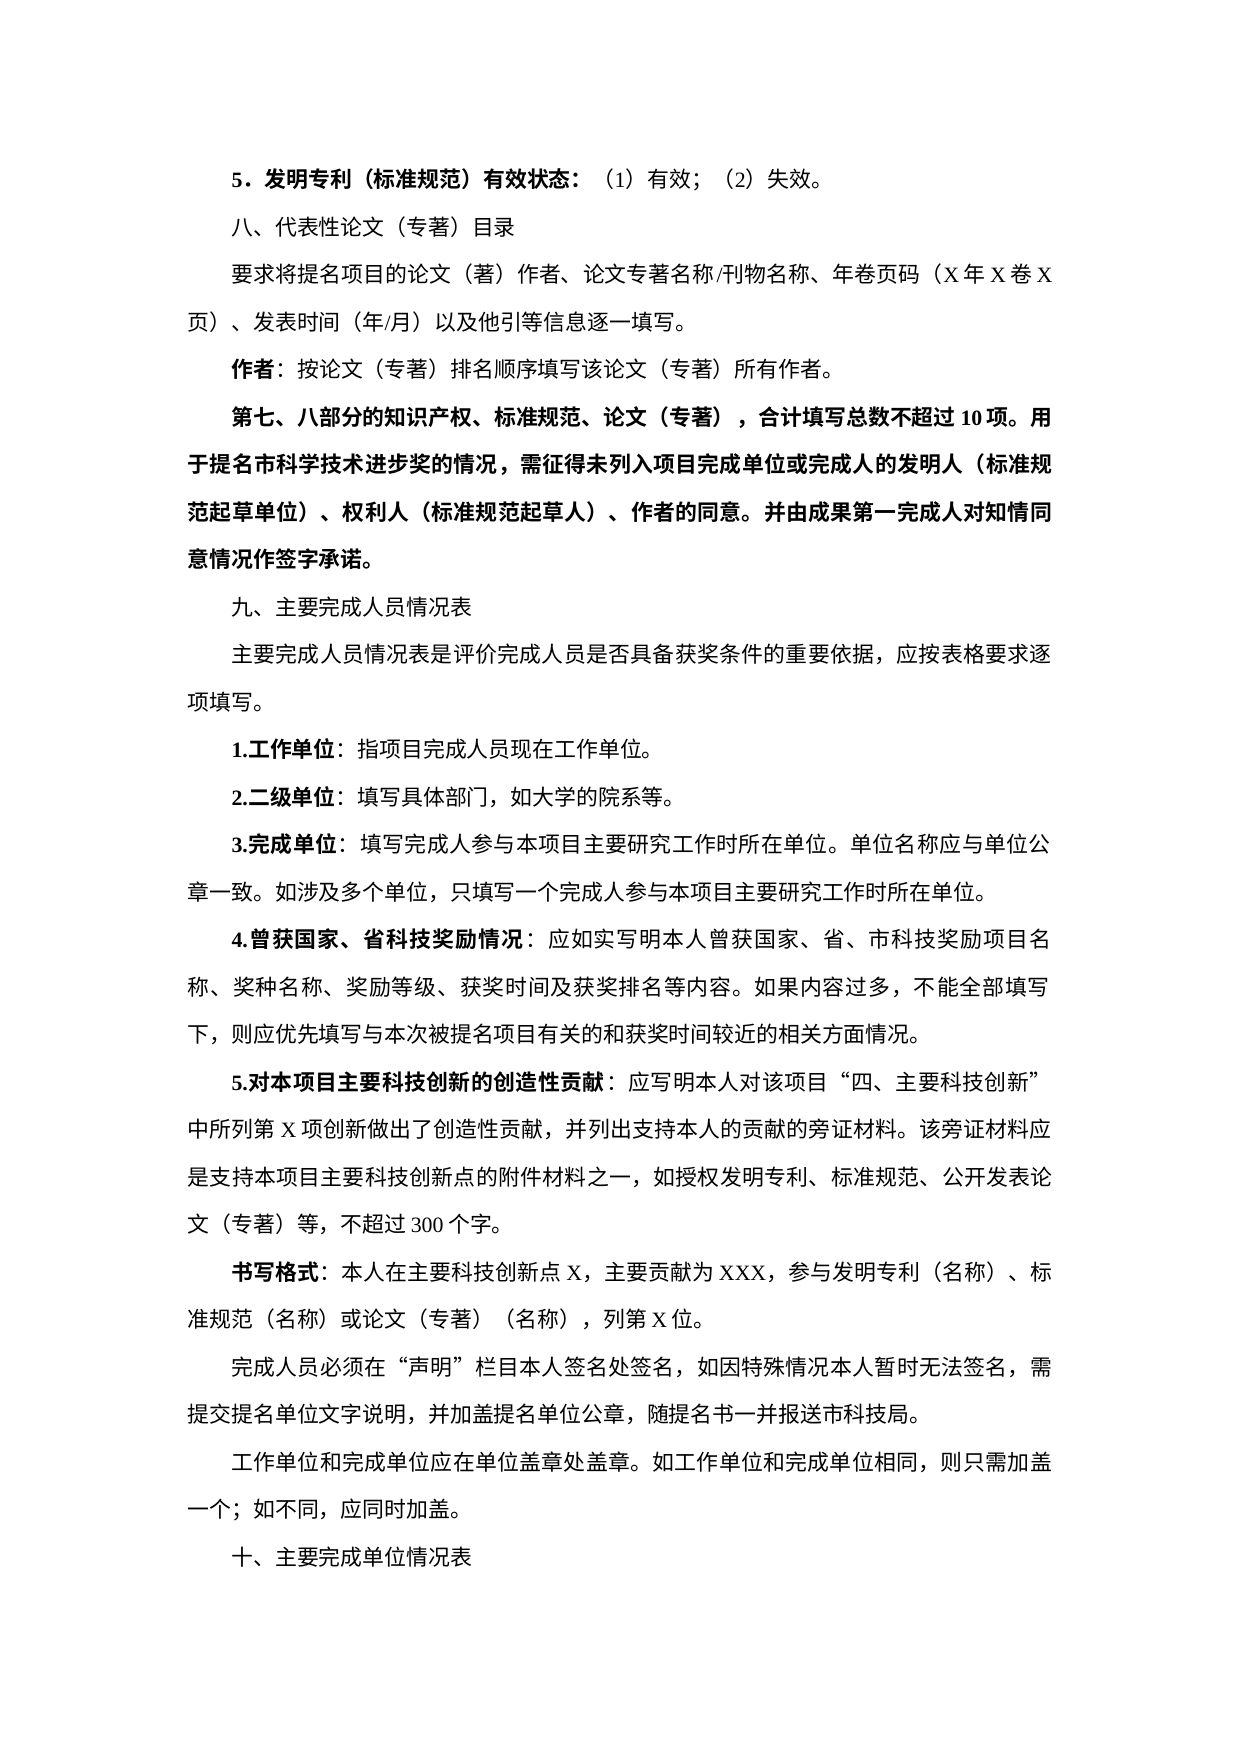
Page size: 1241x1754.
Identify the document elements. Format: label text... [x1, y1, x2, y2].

text 5.对本项目主要科技创新的创造性贡献：应写明本人对该项目“四、主要科技创新”中所列第X项创新做出了创造性贡献，并列出支持本人的贡献的旁证材料。该旁证材料应是支持本项目主要科技创新点的附件材料之一，如授权发明专利、标准规范、公开发表论文（专著）等，不超过300个字。 [187, 1064, 1053, 1239]
text 书写格式：本人在主要科技创新点X，主要贡献为XXX，参与发明专利（名称）、标准规范（名称）或论文（专著）（名称），列第X位。 [187, 1254, 1053, 1334]
text 十、主要完成单位情况表 [187, 1539, 1053, 1571]
text 完成人员必须在“声明”栏目本人签名处签名，如因特殊情况本人暂时无法签名，需提交提名单位文字说明，并加盖提名单位公章，随提名书一并报送市科技局。 [187, 1349, 1053, 1429]
text 3.完成单位：填写完成人参与本项目主要研究工作时所在单位。单位名称应与单位公章一致。如涉及多个单位，只填写一个完成人参与本项目主要研究工作时所在单位。 [187, 827, 1053, 906]
text 工作单位和完成单位应在单位盖章处盖章。如工作单位和完成单位相同，则只需加盖一个；如不同，应同时加盖。 [187, 1444, 1053, 1524]
text 主要完成人员情况表是评价完成人员是否具备获奖条件的重要依据，应按表格要求逐项填写。 [187, 637, 1053, 716]
text 1.工作单位：指项目完成人员现在工作单位。 [187, 732, 1053, 764]
text 4.曾获国家、省科技奖励情况：应如实写明本人曾获国家、省、市科技奖励项目名称、奖种名称、奖励等级、获奖时间及获奖排名等内容。如果内容过多，不能全部填写下，则应优先填写与本次被提名项目有关的和获奖时间较近的相关方面情况。 [187, 922, 1053, 1049]
text 作者：按论文（专著）排名顺序填写该论文（专著）所有作者。 [187, 352, 1053, 384]
text 2.二级单位：填写具体部门，如大学的院系等。 [187, 779, 1053, 811]
text 5．发明专利（标准规范）有效状态：（1）有效；（2）失效。 [187, 162, 1053, 194]
text 八、代表性论文（专著）目录 [187, 209, 1053, 241]
text 九、主要完成人员情况表 [187, 589, 1053, 621]
text 要求将提名项目的论文（著）作者、论文专著名称/刊物名称、年卷页码（X年X卷X页）、发表时间（年/月）以及他引等信息逐一填写。 [187, 257, 1053, 336]
text 第七、八部分的知识产权、标准规范、论文（专著），合计填写总数不超过10项。用于提名市科学技术进步奖的情况，需征得未列入项目完成单位或完成人的发明人（标准规范起草单位）、权利人（标准规范起草人）、作者的同意。并由成果第一完成人对知情同意情况作签字承诺。 [187, 399, 1053, 574]
